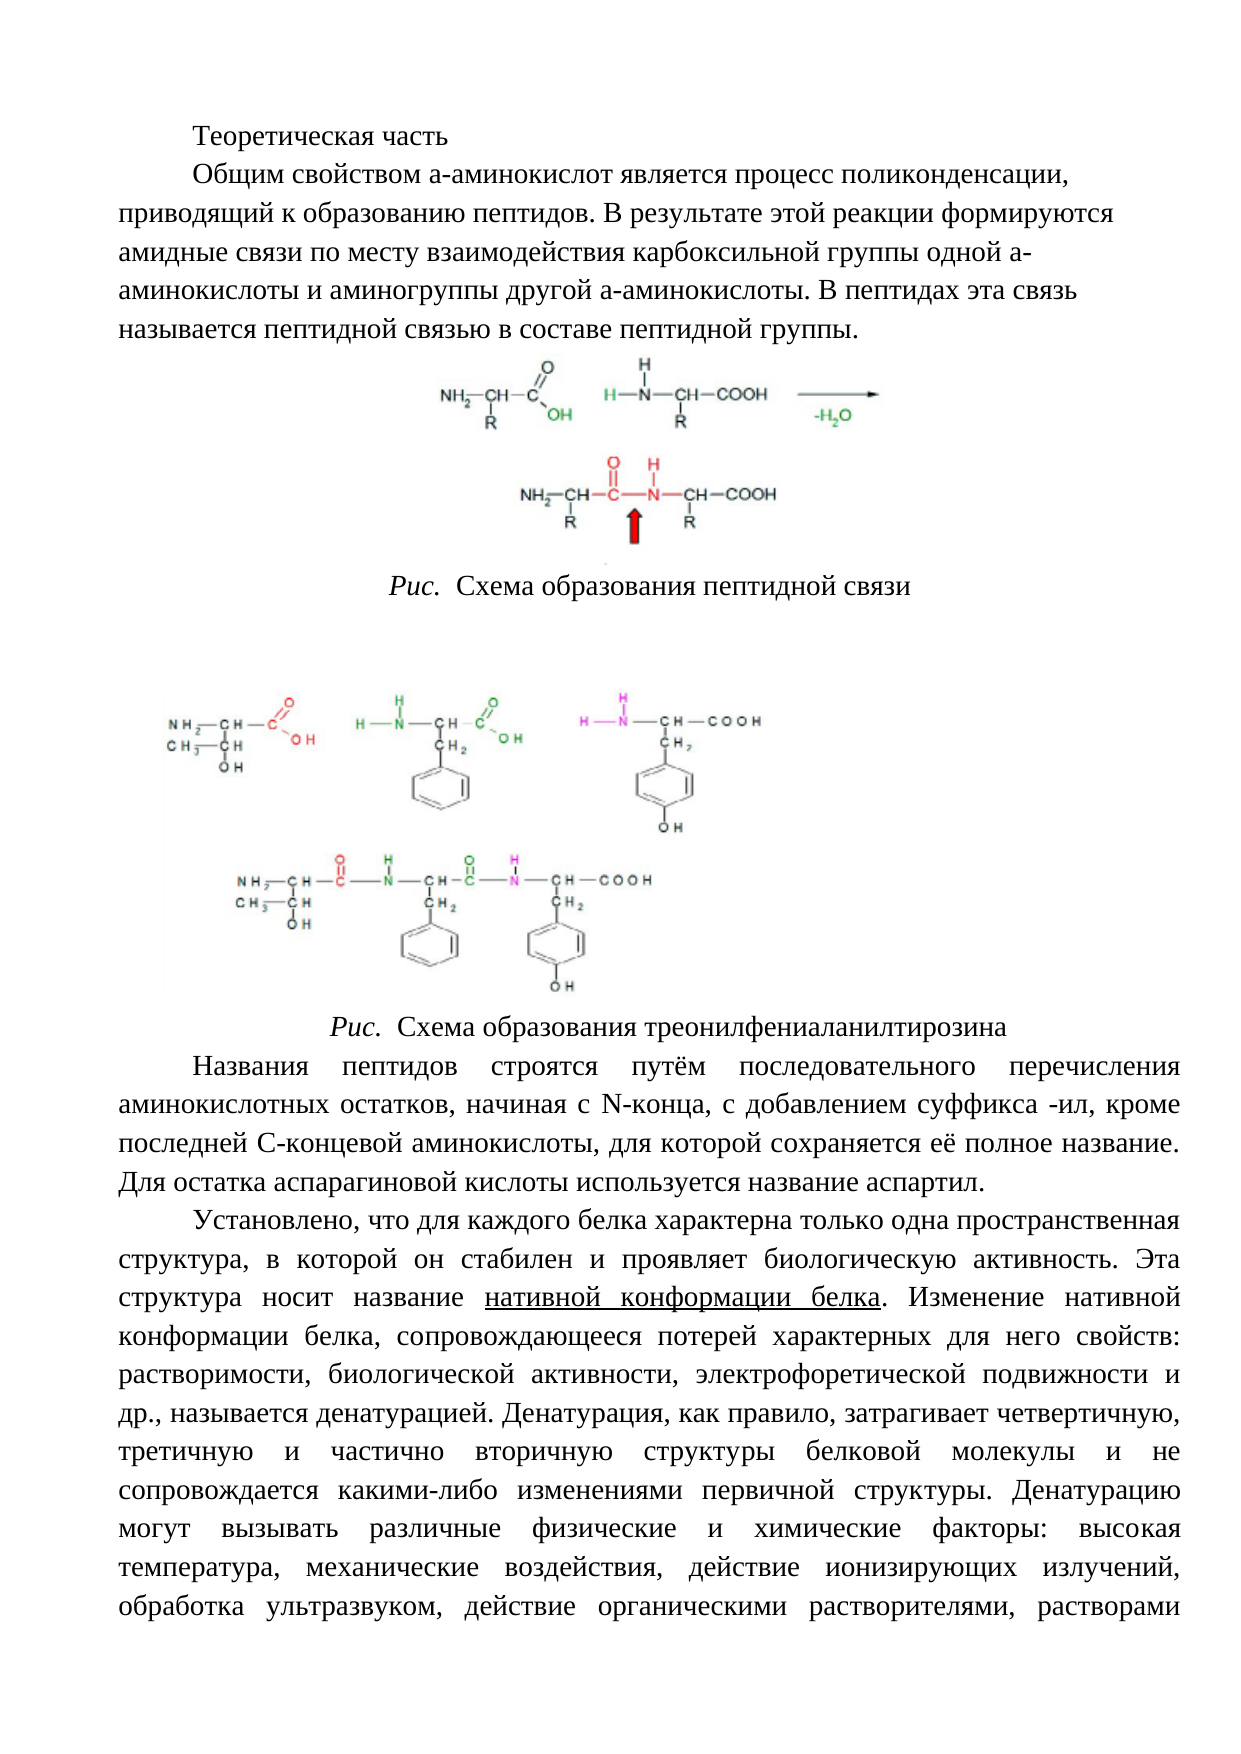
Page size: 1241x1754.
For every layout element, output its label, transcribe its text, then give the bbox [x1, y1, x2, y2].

picture [155, 684, 775, 1006]
text Рис. Схема образования треонилфениаланилтирозина [118, 1009, 1181, 1043]
text Рис. Схема образования пептидной связи [118, 568, 1181, 602]
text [118, 1202, 1181, 1621]
picture [402, 349, 898, 565]
text Названия пептидов строятся путём последовательного перечисления аминокислотных остатков, начиная с N-конца, с добавлением суффикса -ил, кроме последней С-концевой аминокислоты, для которой сохраняется её полное название. Для остатка аспарагиновой кислоты используется название аспартил. [118, 1048, 1181, 1197]
text Теоретическая часть [118, 118, 1181, 152]
text Общим свойством а-аминокислот является процесс поликонденсации, приводящий к образованию пептидов. В результате этой реакции формируются амидные связи по месту взаимодействия карбоксильной группы одной а-аминокислоты и аминогруппы другой а-аминокислоты. В пептидах эта связь называется пептидной связью в составе пептидной группы. [118, 157, 1181, 344]
